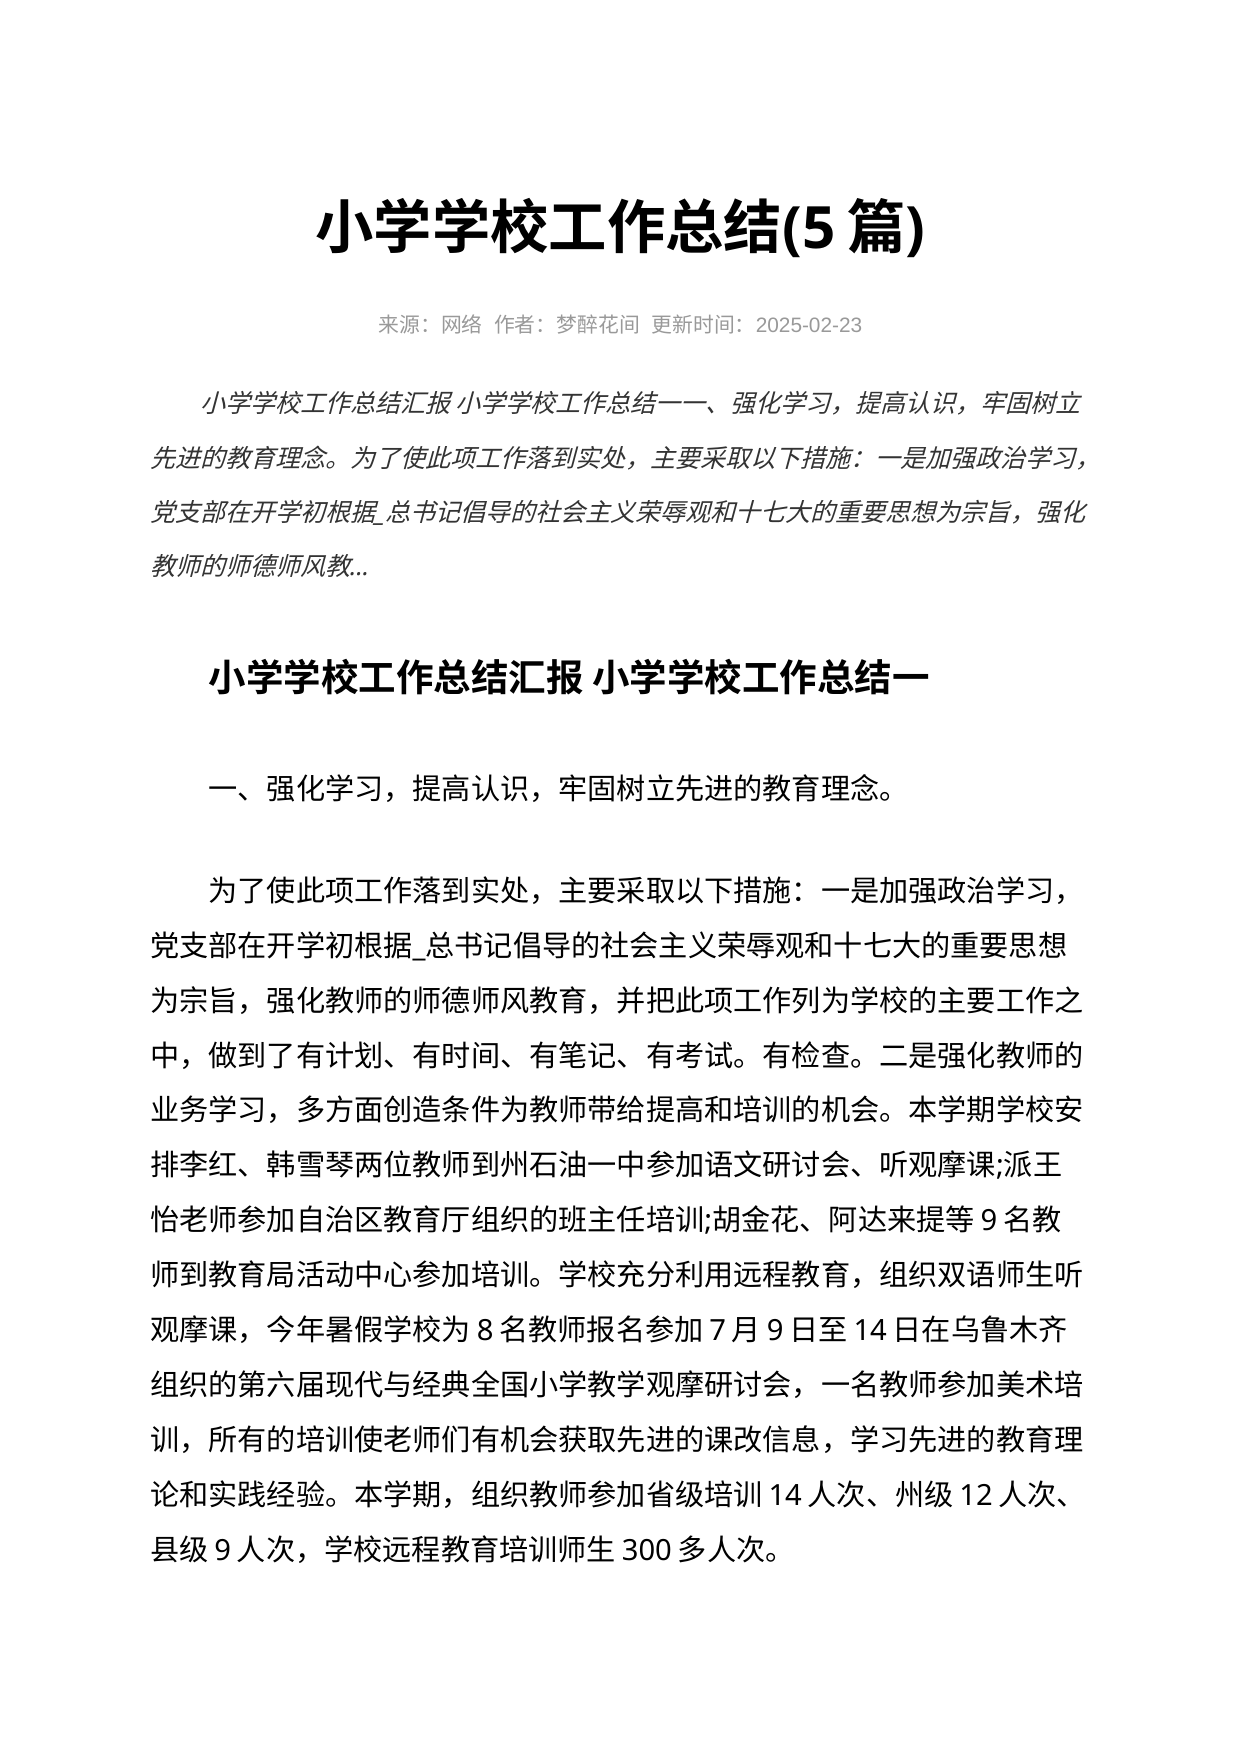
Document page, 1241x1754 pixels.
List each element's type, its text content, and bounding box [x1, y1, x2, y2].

text 小学学校工作总结汇报 小学学校工作总结一 [150, 648, 1090, 702]
subtitle 小学学校工作总结(5篇) [150, 181, 1090, 266]
text 来源：网络 作者：梦醉花间 更新时间：2025-02-23 [150, 313, 1090, 337]
text 小学学校工作总结汇报 小学学校工作总结一一、强化学习，提高认识，牢固树立先进的教育理念。为了使此项工作落到实处，主要采取以下措施：一是加强政治学习，党支部在开学初根据_总书记倡导的社会主义荣辱观和十七大的重要思想为宗旨，强化教师的师德师风教... [150, 384, 1090, 583]
text 一、强化学习，提高认识，牢固树立先进的教育理念。 [150, 766, 1090, 808]
text 为了使此项工作落到实处，主要采取以下措施：一是加强政治学习，党支部在开学初根据_总书记倡导的社会主义荣辱观和十七大的重要思想为宗旨，强化教师的师德师风教育，并把此项工作列为学校的主要工作之中，做到了有计划、有时间、有笔记、有考试。有检查。二是强化教师的业务学习，多方面创造条件为教师带给提高和培训的机会。本学期学校安排李红、韩雪琴两位教师到州石油一中参加语文研讨会、听观摩课;派王怡老师参加自治区教育厅组织的班主任培训;胡金花、阿达来提等9名教师到教育局活动中心参加培训。学校充分利用远程教育，组织双语师生听观摩课，今年暑假学校为8名教师报名参加7月9日至14日在乌鲁木齐组织的第六届现代与经典全国小学教学观摩研讨会，一名教师参加美术培训，所有的培训使老师们有机会获取先进的课改信息，学习先进的教育理论和实践经验。本学期，组织教师参加省级培训14人次、州级12人次、县级9人次，学校远程教育培训师生300多人次。 [150, 867, 1090, 1569]
